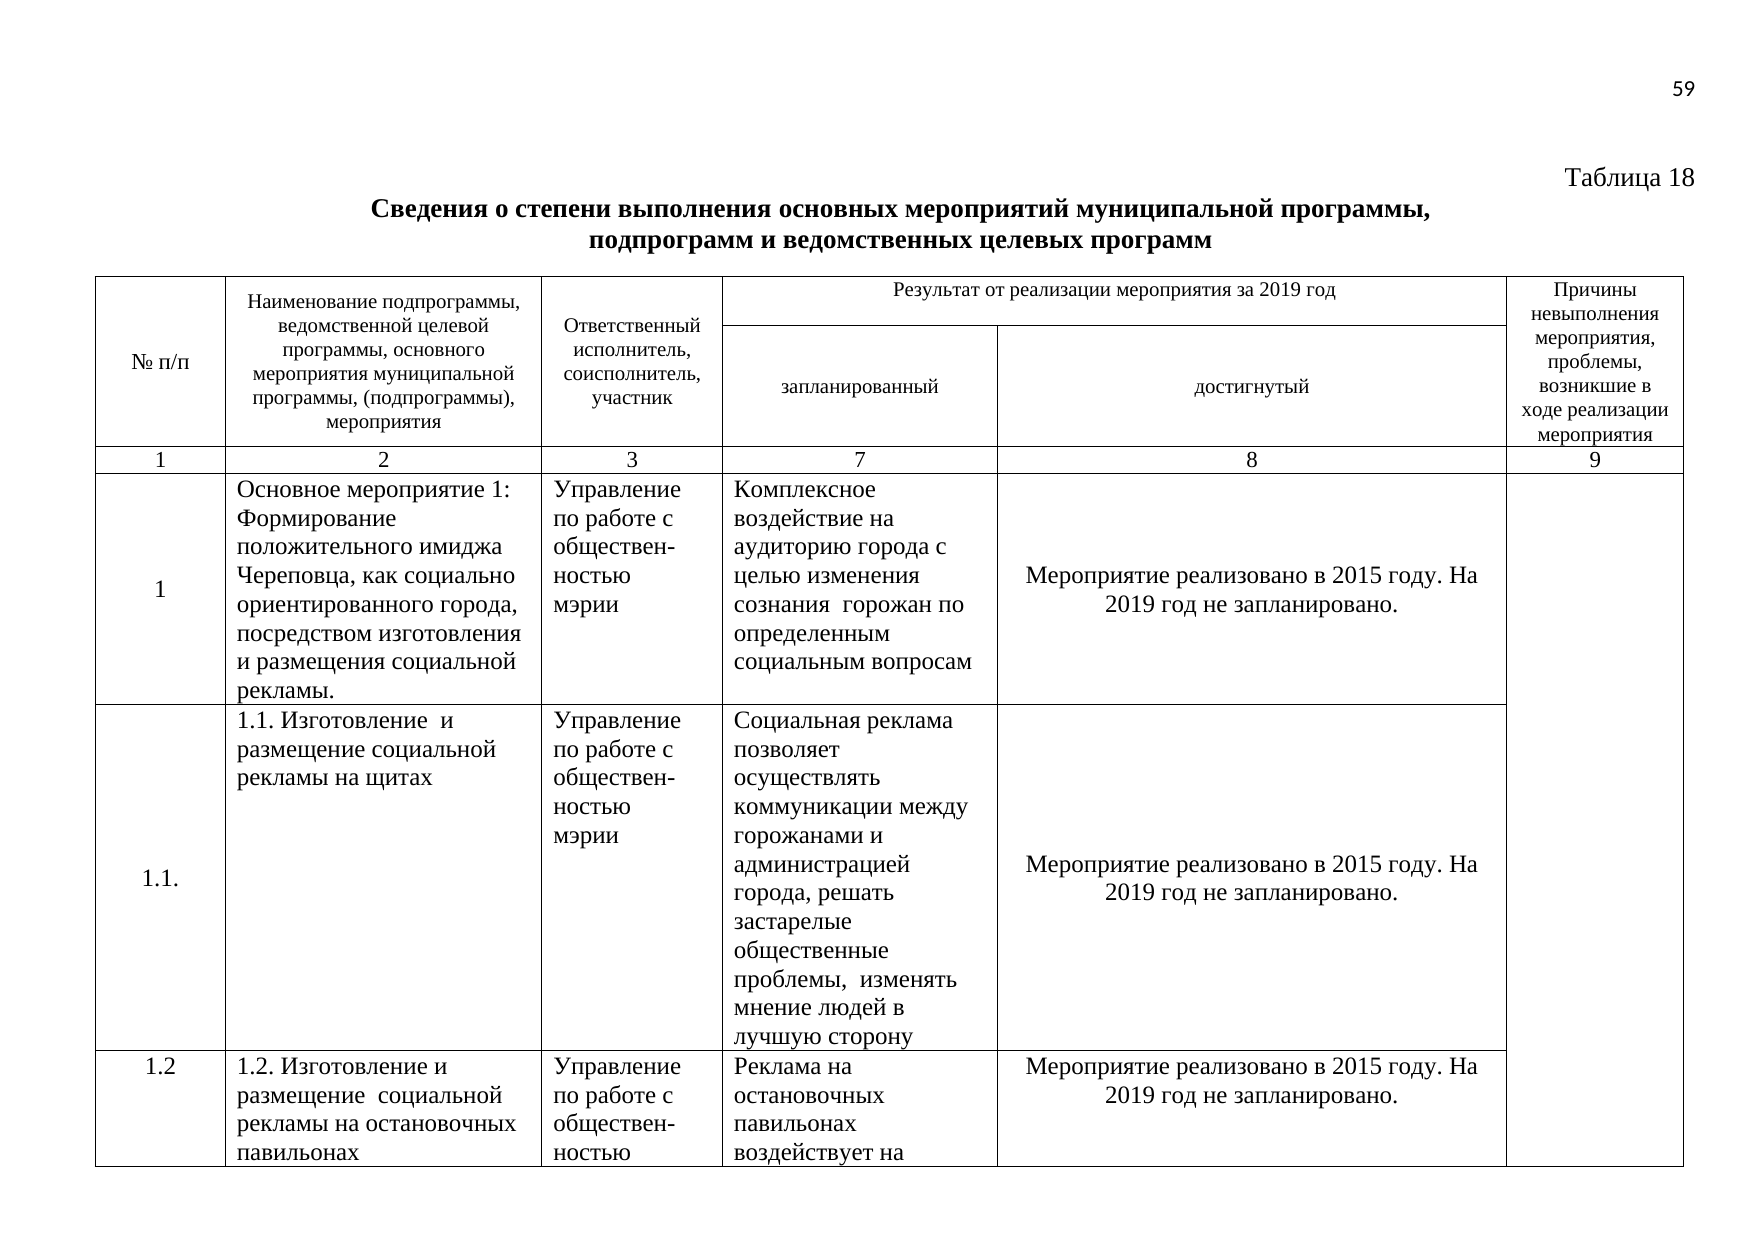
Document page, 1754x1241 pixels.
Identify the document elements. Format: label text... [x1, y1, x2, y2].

table_cell достигнутый [998, 326, 1506, 446]
table_cell 8 [998, 447, 1506, 473]
table_cell Социальная реклама позволяет осуществлять коммуникации между горожанами и администрацией города, решать застарелые общественные проблемы, изменять мнение людей в лучшую сторону [723, 705, 997, 1050]
table_cell запланированный [723, 326, 997, 446]
text подпрограмм и ведомственных целевых программ [106, 223, 1695, 254]
table_cell [1507, 474, 1683, 1166]
table_header Результат от реализации мероприятия за 2019 год [723, 277, 1506, 325]
table_cell Основное мероприятие 1: Формирование положительного имиджа Череповца, как социально ориентированного города, посредством изготовления и размещения социальной рекламы. [226, 474, 541, 704]
table_cell 1 [96, 447, 225, 473]
table_cell 1 [96, 474, 225, 704]
table_header Наименование подпрограммы, ведомственной целевой программы, основного мероприятия муниципальной программы, (подпрограммы), мероприятия [226, 277, 541, 446]
table_cell 7 [723, 447, 997, 473]
table_cell 9 [1507, 447, 1683, 473]
table_cell 1.1. Изготовление и размещение социальной рекламы на щитах [226, 705, 541, 1050]
table_header Ответственный исполнитель, соисполнитель, участник [542, 277, 722, 446]
table_cell 1.2. Изготовление и размещение социальной рекламы на остановочных павильонах [226, 1051, 541, 1166]
table_cell 1.1. [96, 705, 225, 1050]
table_header Причины невыполнения мероприятия, проблемы, возникшие в ходе реализации мероприятия [1507, 277, 1683, 446]
table_cell 2 [226, 447, 541, 473]
table_cell Мероприятие реализовано в 2015 году. На 2019 год не запланировано. [998, 1051, 1506, 1166]
table_header № п/п [96, 277, 225, 446]
table_cell Управление по работе с обществен-ностью мэрии [542, 474, 722, 704]
table_cell Управление по работе с обществен-ностью мэрии [542, 1051, 722, 1166]
text Таблица 18 [106, 161, 1695, 192]
table_cell Управление по работе с обществен-ностью мэрии [542, 705, 722, 1050]
table_cell Мероприятие реализовано в 2015 году. На 2019 год не запланировано. [998, 474, 1506, 704]
table_cell Комплексное воздействие на аудиторию города с целью изменения сознания горожан по определенным социальным вопросам [723, 474, 997, 704]
table_cell 3 [542, 447, 722, 473]
table_cell 1.2 [96, 1051, 225, 1166]
table_cell Мероприятие реализовано в 2015 году. На 2019 год не запланировано. [998, 705, 1506, 1050]
text Сведения о степени выполнения основных мероприятий муниципальной программы, [106, 192, 1695, 223]
table_cell Реклама на остановочных павильонах воздействует на аудиторию пассажиров общественного транспорта [723, 1051, 997, 1166]
